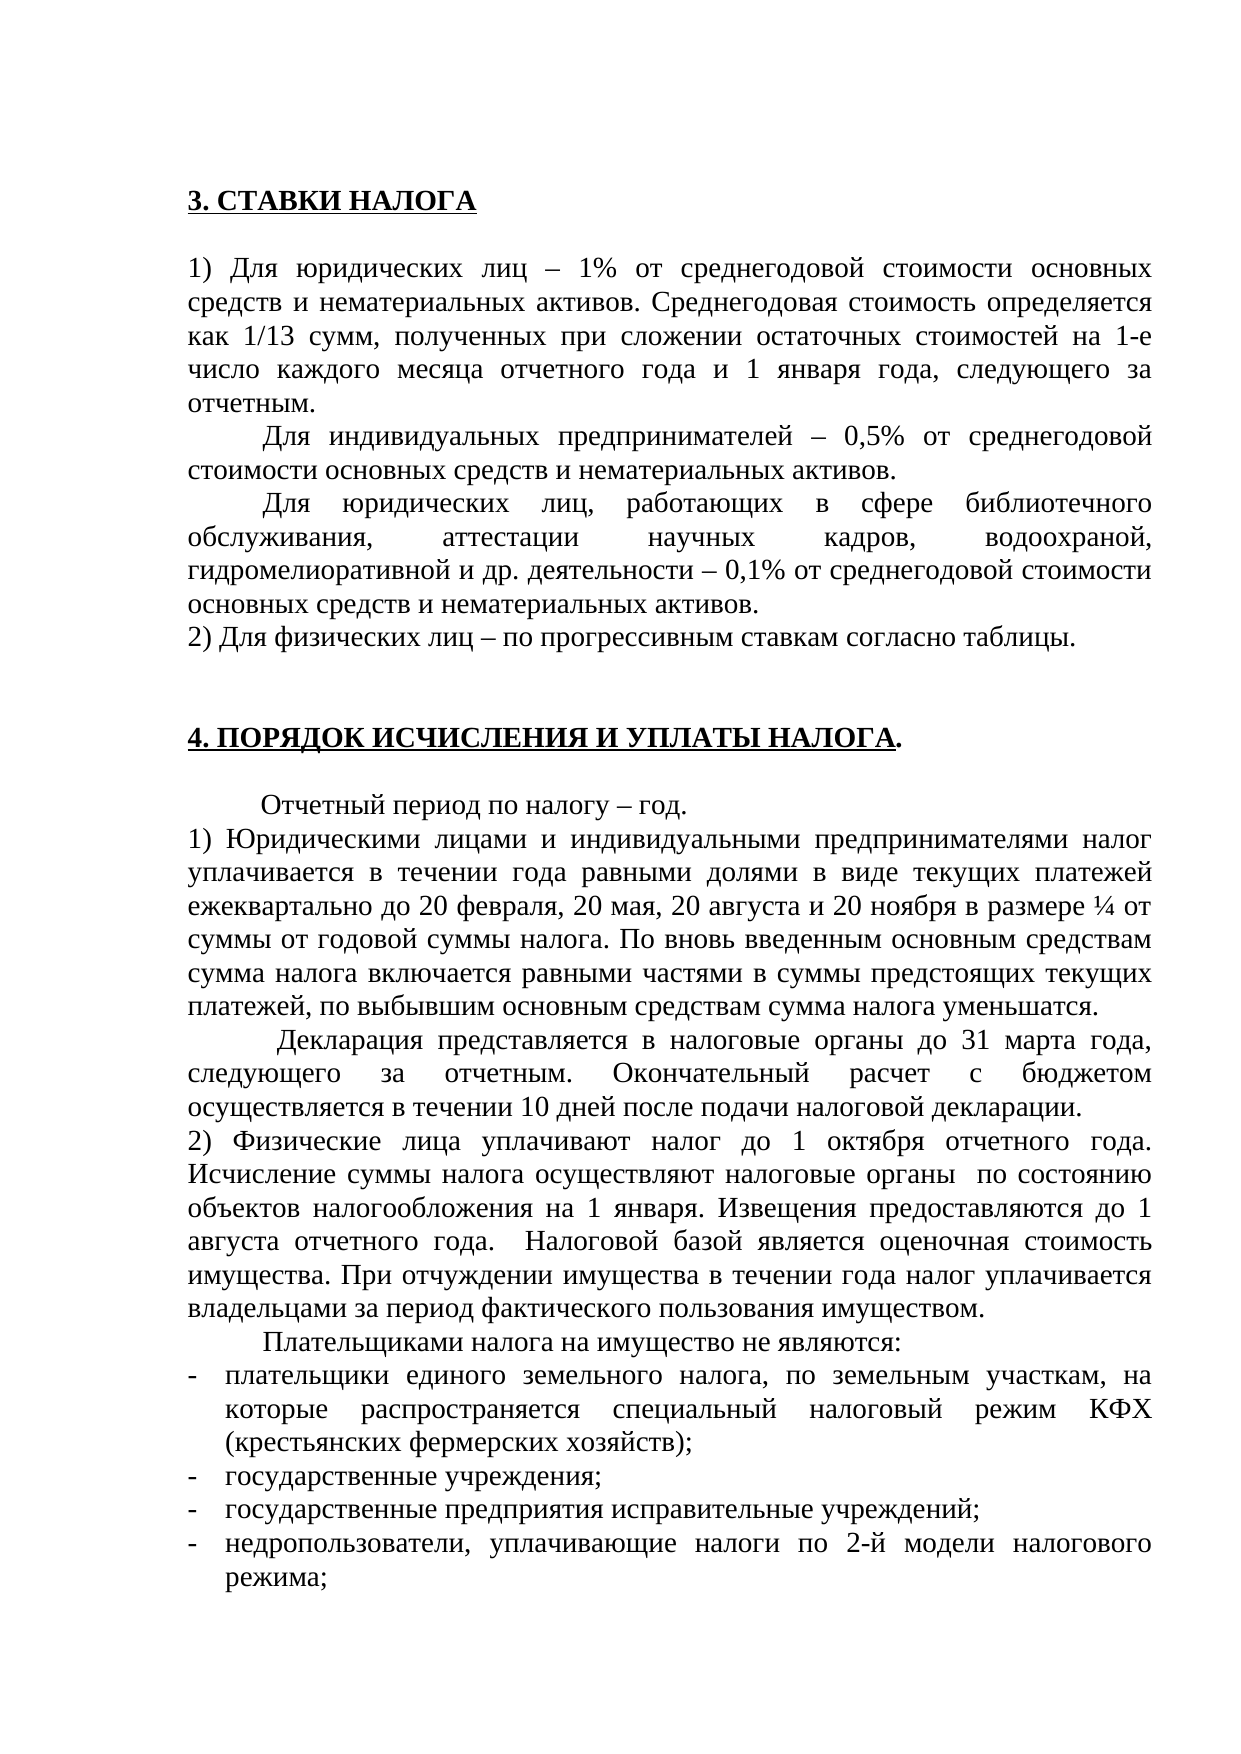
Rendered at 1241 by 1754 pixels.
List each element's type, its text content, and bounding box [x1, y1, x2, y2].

list государственные учреждения; [187, 1458, 1153, 1492]
text 2) Физические лица уплачивают налог до 1 октября отчетного года. Исчисление суммы налога осуществляют налоговые органы по состоянию объектов налогообложения на 1 января. Извещения предоставляются до 1 августа отчетного года. Налоговой базой является оценочная стоимость имущества. При отчуждении имущества в течении года налог уплачивается владельцами за период фактического пользования имуществом. [187, 1123, 1153, 1324]
list плательщики единого земельного налога, по земельным участкам, на которые распространяется специальный налоговый режим КФХ (крестьянских фермерских хозяйств); [187, 1357, 1153, 1458]
text Декларация представляется в налоговые органы до 31 марта года, следующего за отчетным. Окончательный расчет с бюджетом осуществляется в течении 10 дней после подачи налоговой декларации. [187, 1022, 1153, 1123]
text Отчетный период по налогу – год. [187, 787, 1153, 821]
text 1) Для юридических лиц – 1% от среднегодовой стоимости основных средств и нематериальных активов. Среднегодовая стоимость определяется как 1/13 сумм, полученных при сложении остаточных стоимостей на 1-е число каждого месяца отчетного года и 1 января года, следующего за отчетным. [187, 251, 1153, 418]
text Для юридических лиц, работающих в сфере библиотечного обслуживания, аттестации научных кадров, водоохраной, гидромелиоративной и др. деятельности – 0,1% от среднегодовой стоимости основных средств и нематериальных активов. [187, 485, 1153, 619]
list государственные предприятия исправительные учреждений; [187, 1492, 1153, 1525]
text 2) Для физических лиц – по прогрессивным ставкам согласно таблицы. [187, 619, 1153, 653]
text 3. СТАВКИ НАЛОГА [187, 183, 1153, 217]
text Плательщиками налога на имущество не являются: [187, 1324, 1153, 1357]
text Для индивидуальных предпринимателей – 0,5% от среднегодовой стоимости основных средств и нематериальных активов. [187, 418, 1153, 485]
text 1) Юридическими лицами и индивидуальными предпринимателями налог уплачивается в течении года равными долями в виде текущих платежей ежеквартально до 20 февраля, 20 мая, 20 августа и 20 ноября в размере ¼ от суммы от годовой суммы налога. По вновь введенным основным средствам сумма налога включается равными частями в суммы предстоящих текущих платежей, по выбывшим основным средствам сумма налога уменьшатся. [187, 821, 1153, 1022]
list недропользователи, уплачивающие налоги по 2-й модели налогового режима; [187, 1525, 1153, 1592]
text 4. ПОРЯДОК ИСЧИСЛЕНИЯ И УПЛАТЫ НАЛОГА. [187, 720, 1153, 754]
